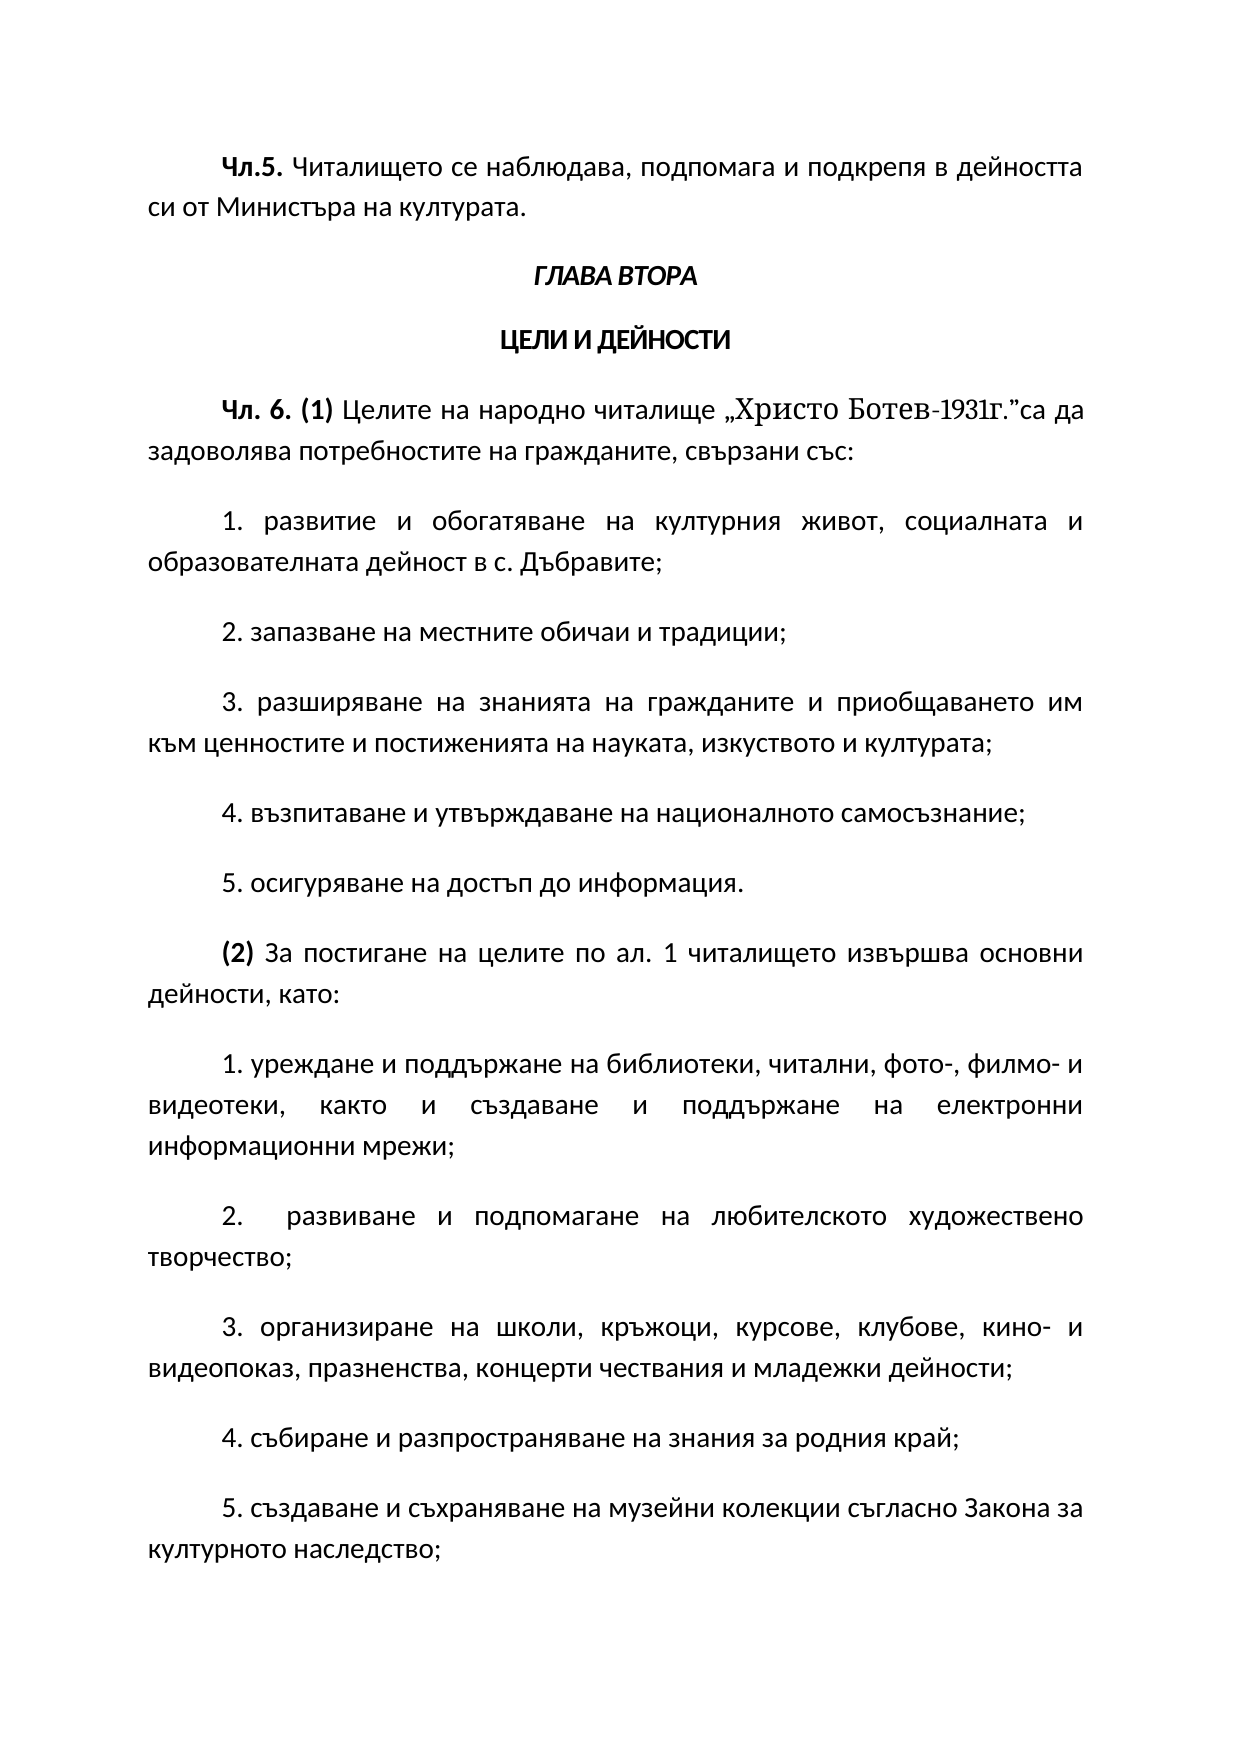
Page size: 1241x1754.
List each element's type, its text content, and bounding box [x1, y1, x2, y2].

text 5. осигуряване на достъп до информация. [148, 864, 1084, 900]
text 2. запазване на местните обичаи и традиции; [148, 613, 1084, 649]
text (2) За постигане на целите по ал. 1 читалището извършва основни дейности, като: [148, 934, 1084, 1011]
text 4. възпитаване и утвърждаване на националното самосъзнание; [148, 794, 1084, 830]
text 2. развиване и подпомагане на любителското художествено творчество; [148, 1197, 1084, 1274]
text 5. създаване и съхраняване на музейни колекции съгласно Закона за културното наследство; [148, 1489, 1084, 1566]
text 3. организиране на школи, кръжоци, курсове, клубове, кино- и видеопоказ, празненства, концерти чествания и младежки дейности; [148, 1308, 1084, 1385]
text 3. разширяване на знанията на гражданите и приобщаването им към ценностите и постиженията на науката, изкуството и културата; [148, 683, 1084, 760]
text ГЛАВА ВТОРА [148, 259, 1084, 292]
text Чл.5. Читалището се наблюдава, подпомага и подкрепя в дейността си от Министъра на културата. [148, 148, 1084, 224]
text ЦЕЛИ И ДЕЙНОСТИ [148, 321, 1084, 356]
text Чл. 6. (1) Целите на народно читалище „Христо Ботев-1931г.”са да задоволява потребностите на гражданите, свързани със: [148, 391, 1084, 467]
text 4. събиране и разпространяване на знания за родния край; [148, 1419, 1084, 1455]
text 1. уреждане и поддържане на библиотеки, читални, фото-, филмо- и видеотеки, както и създаване и поддържане на електронни информационни мрежи; [148, 1045, 1084, 1163]
text 1. развитие и обогатяване на културния живот, социалната и образователната дейност в с. Дъбравите; [148, 502, 1084, 578]
